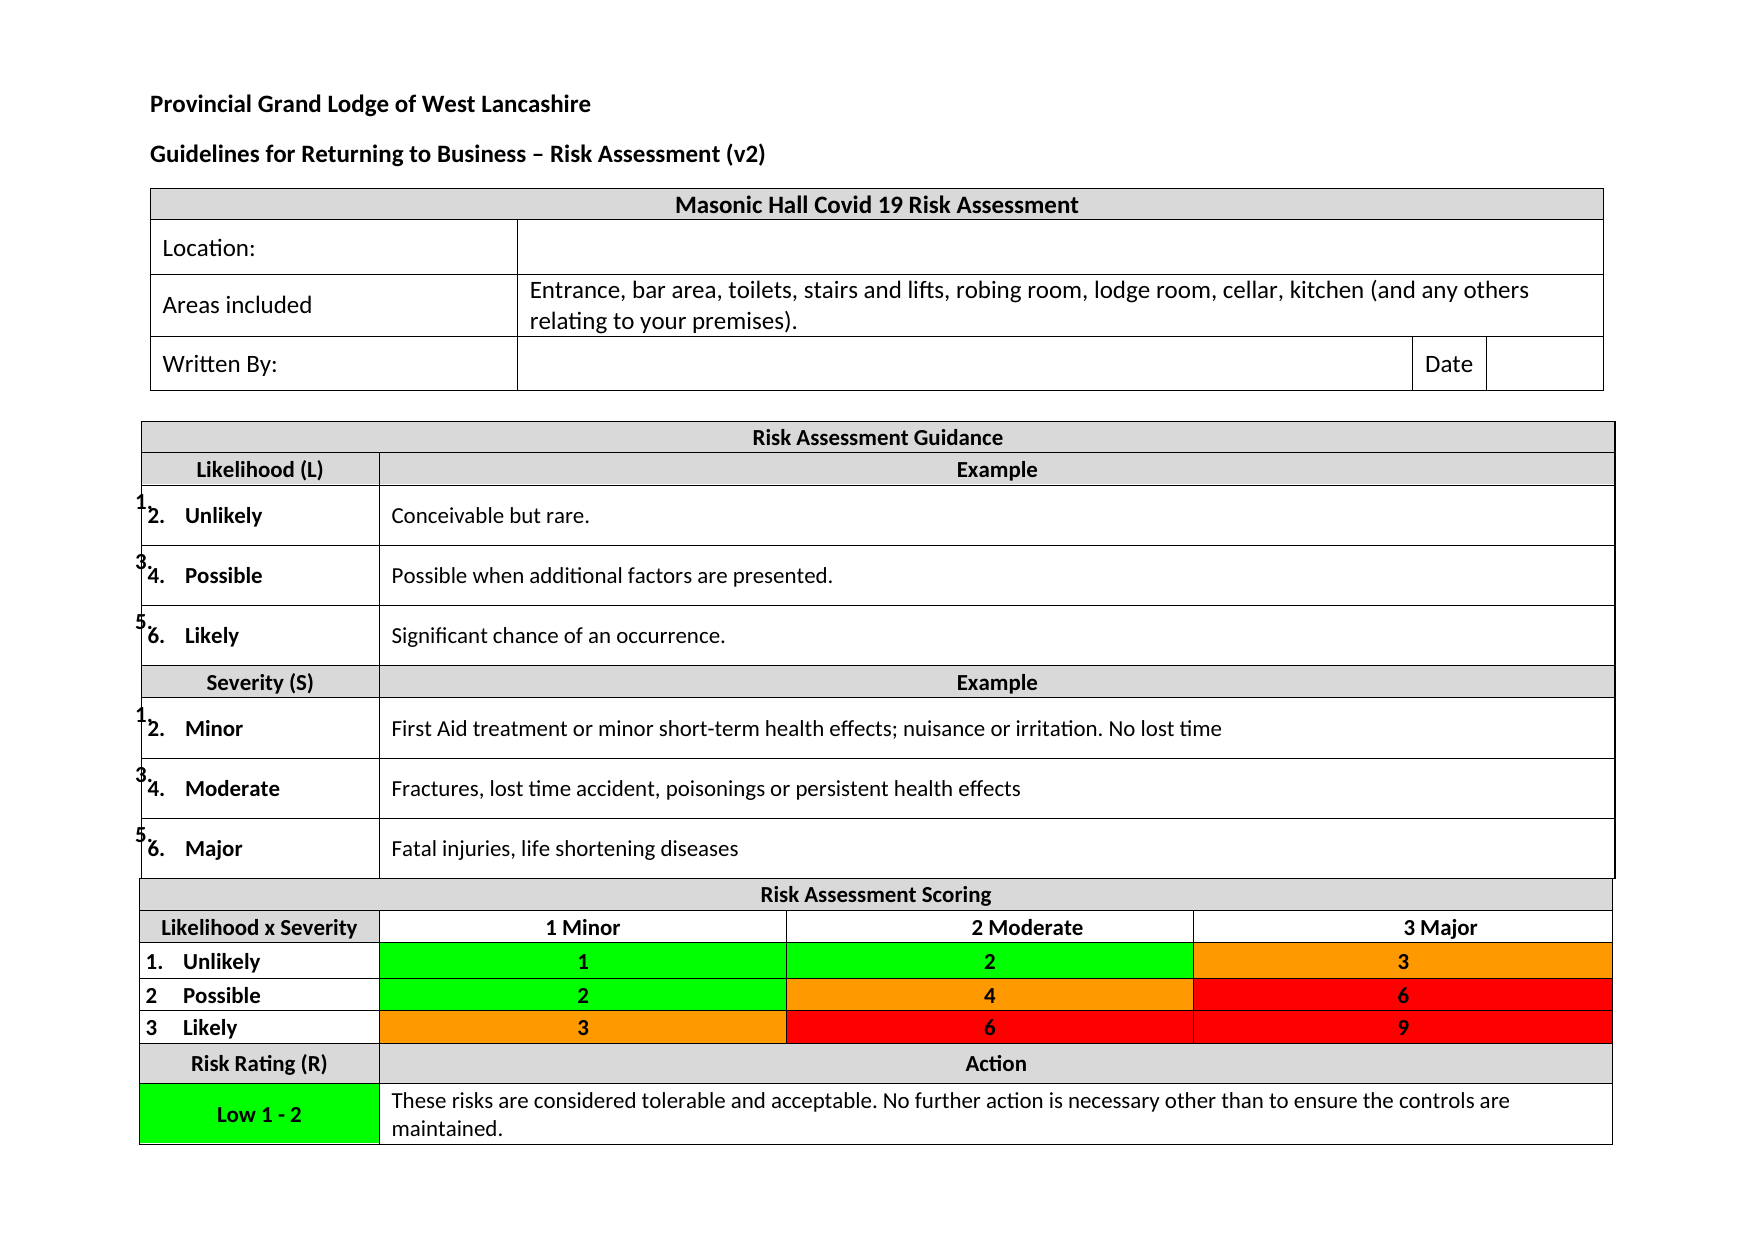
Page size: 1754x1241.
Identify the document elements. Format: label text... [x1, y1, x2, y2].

table_cell Major [142, 819, 379, 878]
table_cell Example [380, 453, 1614, 484]
text Guidelines for Returning to Business – Risk Assessment (v2) [150, 138, 1604, 169]
table_cell Conceivable but rare. [380, 486, 1614, 545]
table_cell Severity (S) [142, 666, 379, 697]
table_cell 3 [1194, 943, 1612, 978]
table_cell Unlikely [140, 943, 379, 978]
table_cell Possible [140, 979, 379, 1010]
table_cell Fractures, lost time accident, poisonings or persistent health effects [380, 759, 1614, 818]
table_cell 2 [380, 979, 786, 1010]
table_cell Moderate [142, 759, 379, 818]
table_cell Fatal injuries, life shortening diseases [380, 819, 1614, 878]
table_cell [518, 220, 1603, 273]
table_cell 2 [787, 943, 1193, 978]
table_cell Location: [151, 220, 517, 273]
table_cell [518, 337, 1412, 389]
table_cell 6 [1194, 979, 1612, 1010]
table_cell Example [380, 666, 1614, 697]
table_cell Possible when additional factors are presented. [380, 546, 1614, 605]
table_cell 1 Minor [380, 911, 786, 942]
table_cell Likelihood (L) [142, 453, 379, 484]
table_cell Significant chance of an occurrence. [380, 606, 1614, 665]
table_cell 3 Major [1194, 911, 1612, 942]
table_cell 4 [787, 979, 1193, 1010]
table_cell Areas included [151, 275, 517, 336]
table_cell These risks are considered tolerable and acceptable. No further action is necessary other than to ensure the controls are maintained. [380, 1084, 1612, 1143]
table_cell 6 [787, 1011, 1193, 1043]
table_cell Risk Rating (R) [140, 1044, 379, 1083]
table_cell Likely [140, 1011, 379, 1043]
table_cell Action [380, 1044, 1612, 1083]
table_cell Low 1 - 2 [140, 1084, 379, 1143]
table_cell [1487, 337, 1603, 389]
table_cell 9 [1194, 1011, 1612, 1043]
table_cell Likelihood x Severity [140, 911, 379, 942]
table_cell Date [1413, 337, 1486, 389]
table_header Risk Assessment Guidance [142, 422, 1614, 452]
table_cell First Aid treatment or minor short-term health effects; nuisance or irritation. No lost time [380, 698, 1614, 757]
table_cell Likely [142, 606, 379, 665]
table_cell Unlikely [142, 486, 379, 545]
table_cell Possible [142, 546, 379, 605]
table_cell 2 Moderate [787, 911, 1193, 942]
text Provincial Grand Lodge of West Lancashire [150, 89, 1604, 119]
table_header Masonic Hall Covid 19 Risk Assessment [151, 189, 1603, 219]
table_cell 3 [380, 1011, 786, 1043]
table_cell Risk Assessment Scoring [140, 879, 1612, 910]
table_cell Minor [142, 698, 379, 757]
table_cell Written By: [151, 337, 517, 389]
table_cell Entrance, bar area, toilets, stairs and lifts, robing room, lodge room, cellar, kitchen (and any others relating to your premises). [518, 275, 1603, 336]
table_cell 1 [380, 943, 786, 978]
